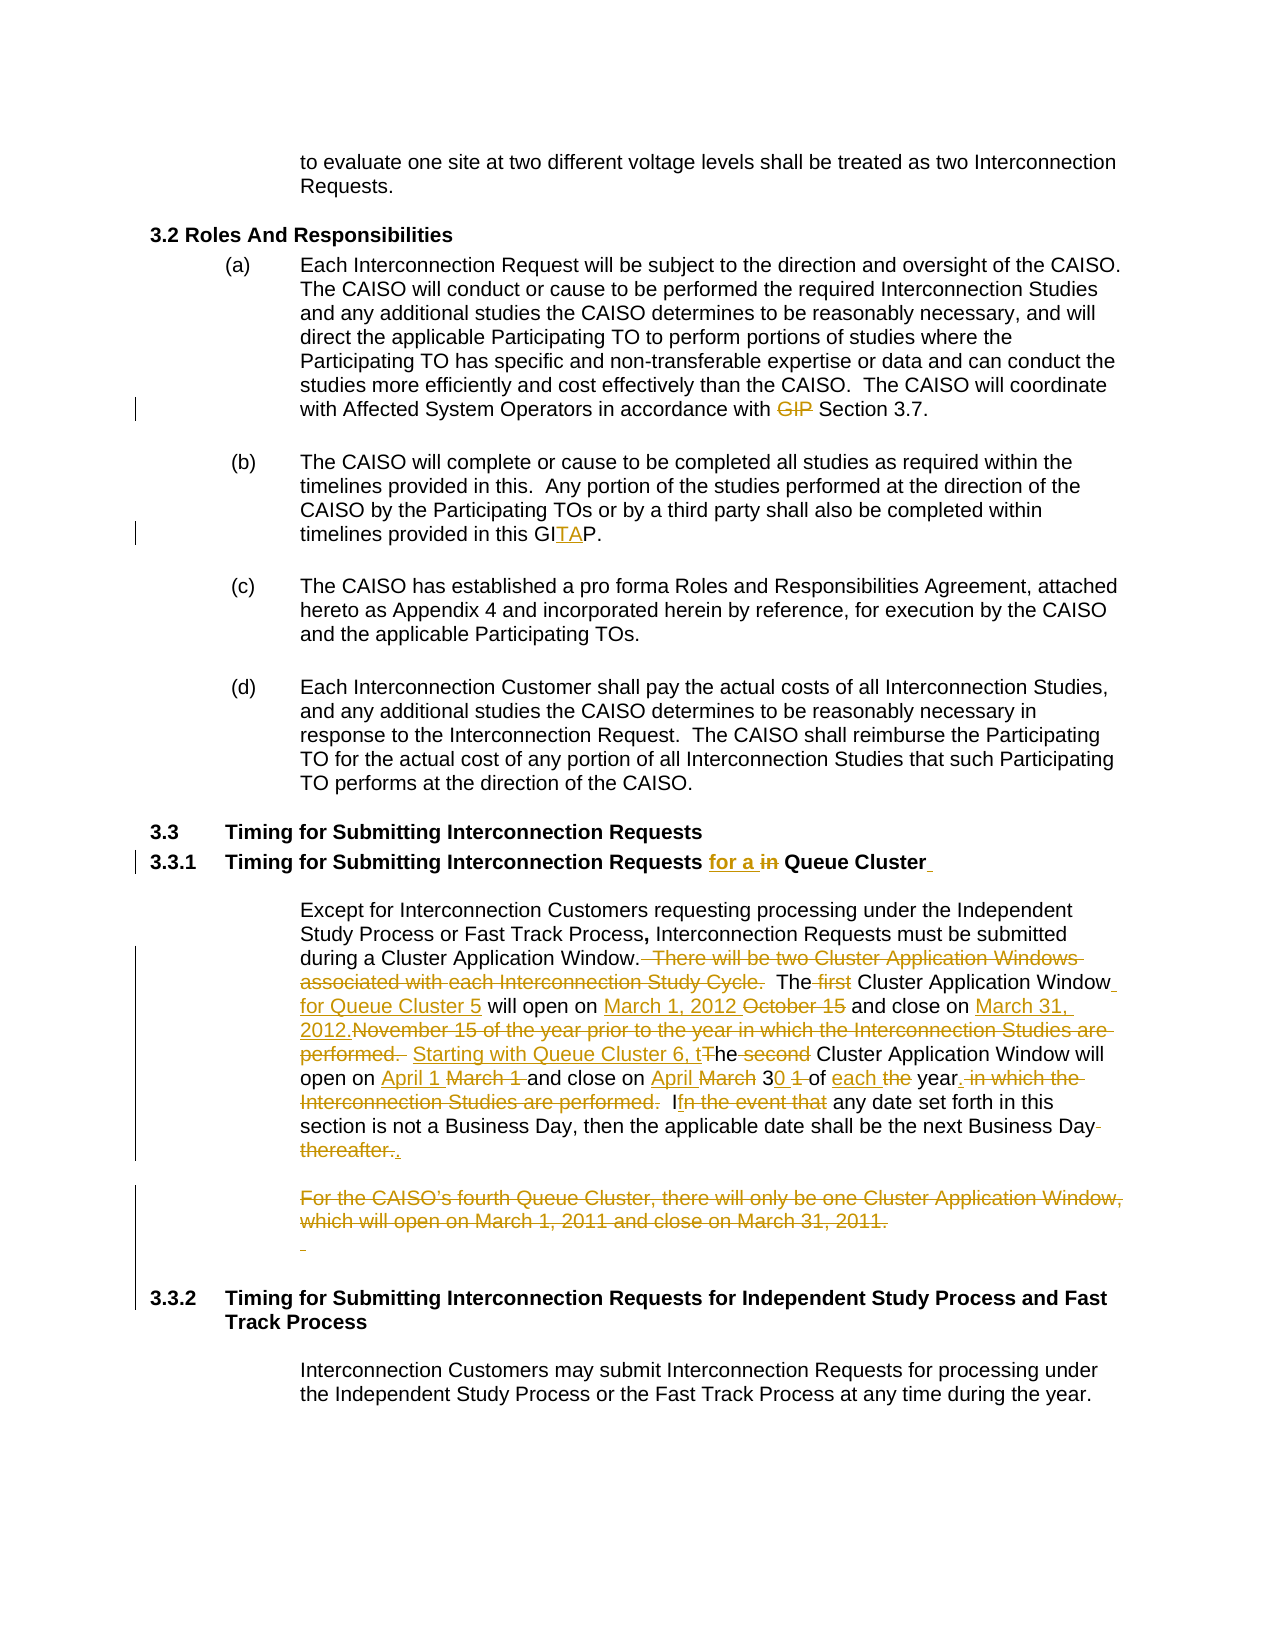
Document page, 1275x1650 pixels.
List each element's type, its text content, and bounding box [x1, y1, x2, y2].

text (b) The CAISO will complete or cause to be completed all studies as required within the timelines provided in this. Any portion of the studies performed at the direction of the CAISO by the Participating TOs or by a third party shall also be completed within timelines provided in this GIP. [225, 449, 1125, 545]
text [300, 150, 1125, 198]
text (c) The CAISO has established a pro forma Roles and Responsibilities Agreement, attached hereto as Appendix 4 and incorporated herein by reference, for execution by the CAISO and the applicable Participating TOs. [225, 574, 1125, 646]
text (a) Each Interconnection Request will be subject to the direction and oversight of the CAISO. The CAISO will conduct or cause to be performed the required Interconnection Studies and any additional studies the CAISO determines to be reasonably necessary, and will direct the applicable Participating TO to perform portions of studies where the Participating TO has specific and non-transferable expertise or data and can conduct the studies more efficiently and cost effectively than the CAISO. The CAISO will coordinate with Affected System Operators in accordance with Section 3.7. [225, 253, 1125, 421]
text Interconnection Customers may submit Interconnection Requests for processing under the Independent Study Process or the Fast Track Process at any time during the year. [300, 1358, 1125, 1406]
subtitle 3.3 Timing for Submitting Interconnection Requests [150, 819, 1125, 843]
text 3.3.2 Timing for Submitting Interconnection Requests for Independent Study Process and Fast Track Process [150, 1286, 1125, 1334]
subtitle 3.2 Roles And Responsibilities [150, 223, 1125, 247]
text (d) Each Interconnection Customer shall pay the actual costs of all Interconnection Studies, and any additional studies the CAISO determines to be reasonably necessary in response to the Interconnection Request. The CAISO shall reimburse the Participating TO for the actual cost of any portion of all Interconnection Studies that such Participating TO performs at the direction of the CAISO. [225, 675, 1125, 794]
text 3.3.1 Timing for Submitting Interconnection Requests Queue Cluster [150, 850, 1125, 874]
text Except for Interconnection Customers requesting processing under the Independent Study Process or Fast Track Process, Interconnection Requests must be submitted during a Cluster Application Window. The Cluster Application Window will open on and close on he Cluster Application Window will open on and close on 3of year I any date set forth in this section is not a Business Day, then the applicable date shall be the next Business Day [300, 898, 1125, 1161]
